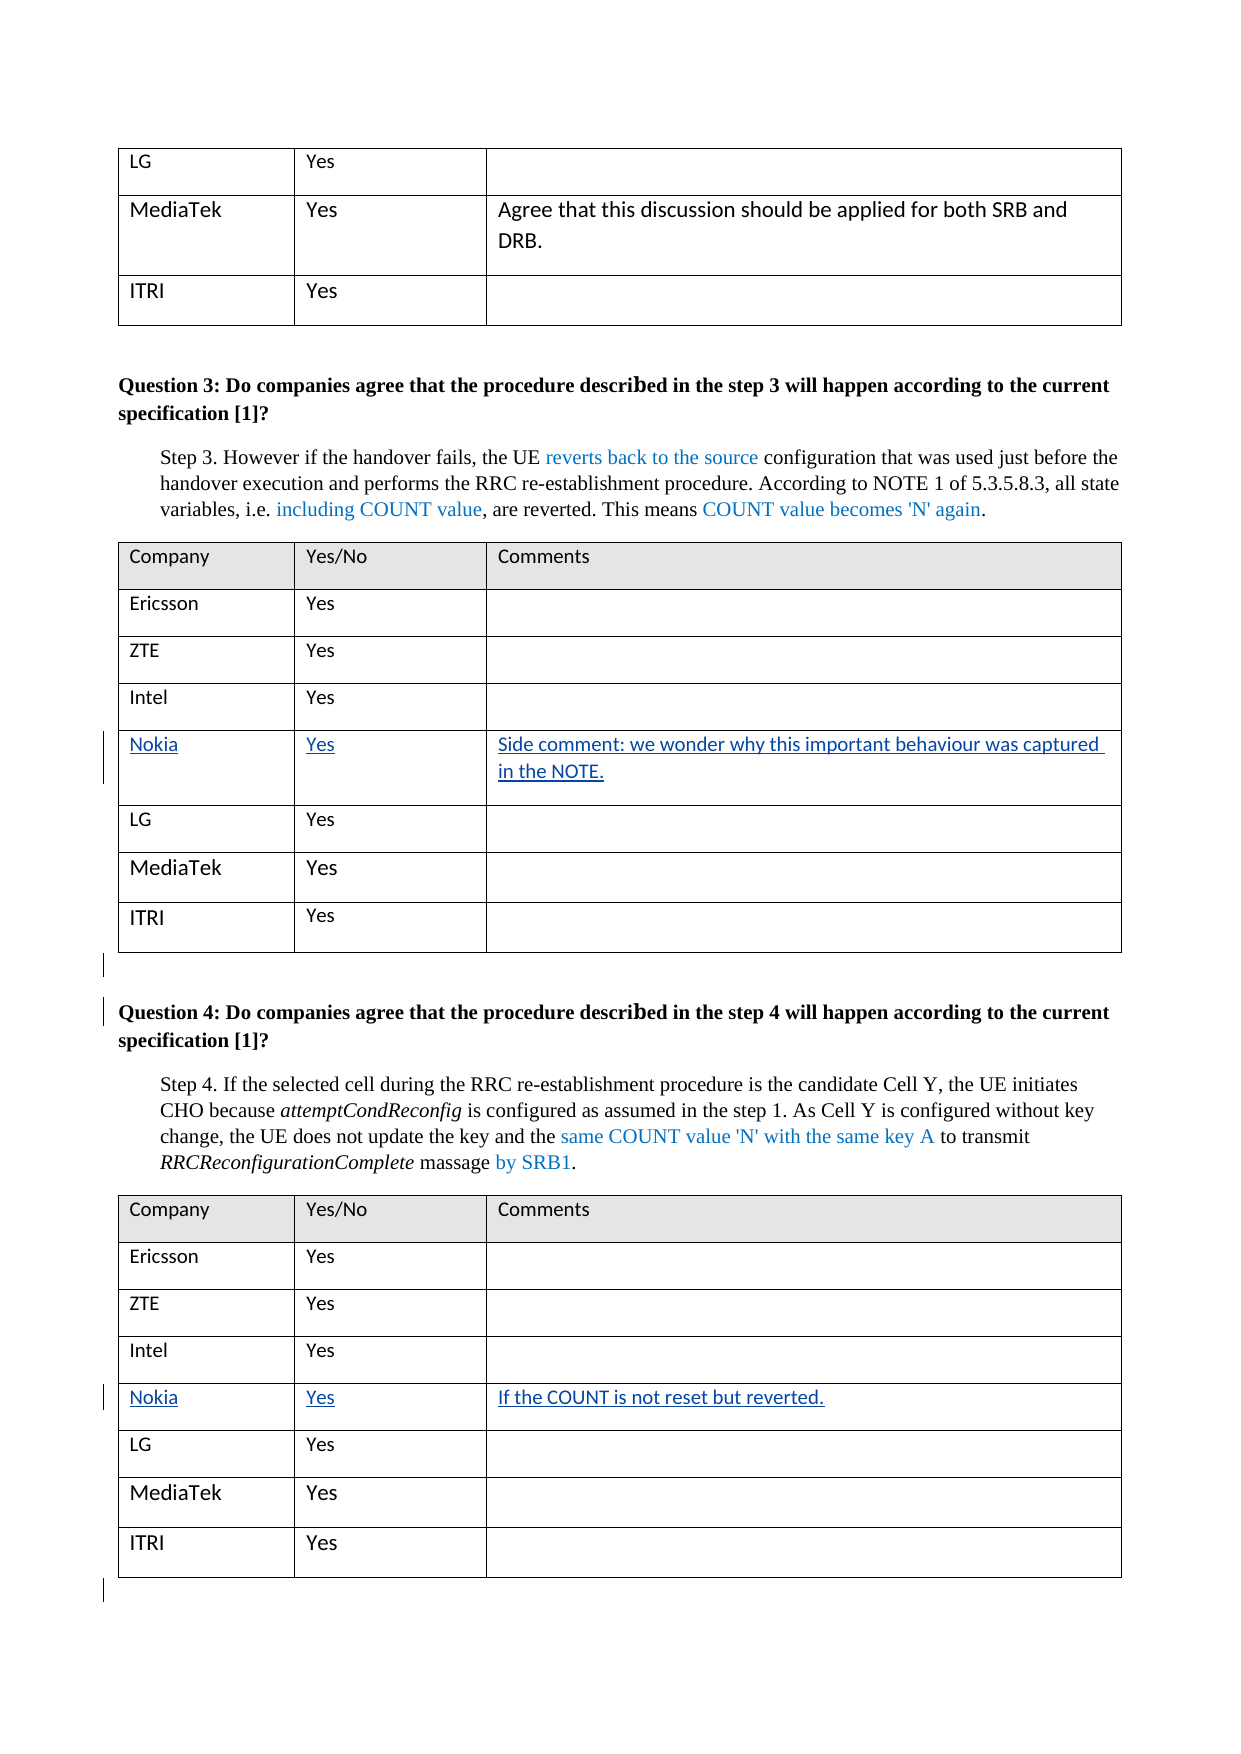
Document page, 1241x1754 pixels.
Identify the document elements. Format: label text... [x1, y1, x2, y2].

table_cell [487, 1384, 1121, 1430]
table_cell Yes [295, 853, 486, 902]
table_cell [487, 1337, 1121, 1383]
table_cell LG [119, 1431, 294, 1477]
table_cell MediaTek [119, 1478, 294, 1527]
table_cell Yes [295, 637, 486, 683]
table_header Company [119, 1196, 294, 1242]
table_header Comments [487, 543, 1121, 589]
table_cell Yes [295, 1290, 486, 1336]
table_cell Ericsson [119, 1243, 294, 1289]
table_cell Yes [295, 276, 486, 324]
table_cell [487, 1528, 1121, 1577]
table_cell [119, 731, 294, 805]
table_cell [487, 149, 1121, 194]
table_header Yes/No [295, 1196, 486, 1242]
table_cell Yes [295, 684, 486, 730]
table_header Comments [487, 1196, 1121, 1242]
table_cell Intel [119, 1337, 294, 1383]
table_cell [487, 731, 1121, 805]
text Question 4: Do companies agree that the procedure described in the step 4 will happen according to the current specification [1]? [118, 997, 1122, 1052]
text Question 3: Do companies agree that the procedure described in the step 3 will happen according to the current specification [1]? [118, 370, 1122, 425]
table_cell [487, 806, 1121, 852]
text Step 3. However if the handover fails, the UE reverts back to the source configuration that was used just before the handover execution and performs the RRC re-establishment procedure. According to NOTE 1 of 5.3.5.8.3, all state variables, i.e. including COUNT value, are reverted. This means COUNT value becomes 'N' again. [160, 445, 1122, 521]
table_cell Yes [295, 590, 486, 636]
table_cell ITRI [119, 276, 294, 324]
table_cell [487, 1243, 1121, 1289]
table_cell Yes [295, 1528, 486, 1577]
table_cell ZTE [119, 1290, 294, 1336]
table_cell MediaTek [119, 196, 294, 275]
table_cell [487, 903, 1121, 952]
table_cell [487, 1290, 1121, 1336]
table_cell [487, 637, 1121, 683]
table_cell Yes [295, 196, 486, 275]
table_cell Yes [295, 806, 486, 852]
table_cell Agree that this discussion should be applied for both SRB and DRB. [487, 196, 1121, 275]
table_cell [487, 684, 1121, 730]
table_cell LG [119, 806, 294, 852]
table_header Company [119, 543, 294, 589]
table_cell Intel [119, 684, 294, 730]
table_cell Yes [295, 1431, 486, 1477]
table_cell [487, 1478, 1121, 1527]
table_cell [487, 1431, 1121, 1477]
table_cell Yes [295, 149, 486, 194]
table_cell ZTE [119, 637, 294, 683]
table_cell Ericsson [119, 590, 294, 636]
table_cell Yes [295, 1243, 486, 1289]
table_cell ITRI [119, 903, 294, 952]
table_header Yes/No [295, 543, 486, 589]
table_cell [487, 853, 1121, 902]
table_cell Yes [295, 1337, 486, 1383]
table_cell [487, 276, 1121, 324]
table_cell LG [119, 149, 294, 194]
table_cell [487, 590, 1121, 636]
table_cell [295, 1384, 486, 1430]
table_cell MediaTek [119, 853, 294, 902]
table_cell [295, 731, 486, 805]
table_cell [119, 1384, 294, 1430]
text Step 4. If the selected cell during the RRC re-establishment procedure is the candidate Cell Y, the UE initiates CHO because attemptCondReconfig is configured as assumed in the step 1. As Cell Y is configured without key change, the UE does not update the key and the same COUNT value 'N' with the same key A to transmit RRCReconfigurationComplete massage by SRB1. [160, 1072, 1122, 1174]
table_cell Yes [295, 903, 486, 952]
table_cell Yes [295, 1478, 486, 1527]
table_cell ITRI [119, 1528, 294, 1577]
